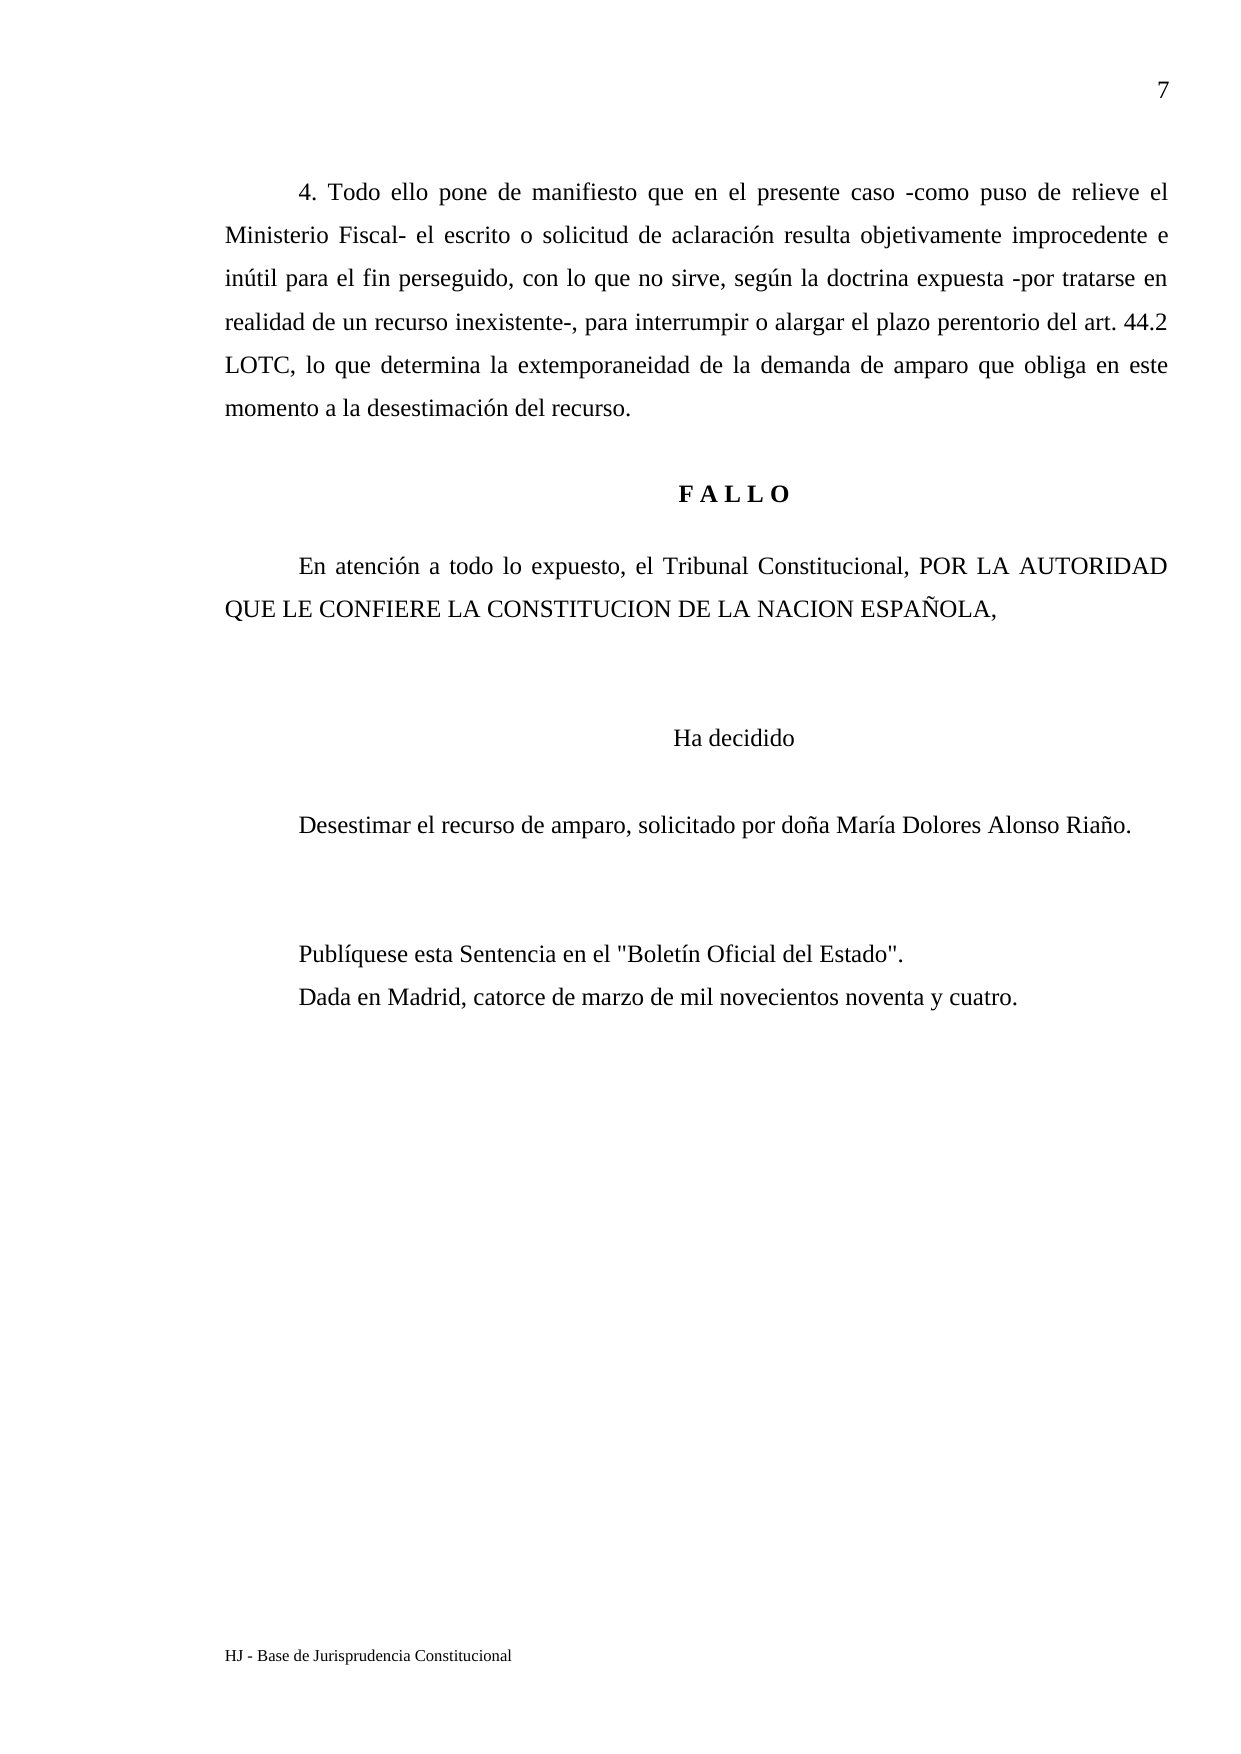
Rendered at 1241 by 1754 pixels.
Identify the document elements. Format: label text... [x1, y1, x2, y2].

text Desestimar el recurso de amparo, solicitado por doña María Dolores Alonso Riaño. [224, 810, 1169, 838]
text 4. Todo ello pone de manifiesto que en el presente caso -como puso de relieve el Ministerio Fiscal- el escrito o solicitud de aclaración resulta objetivamente improcedente e inútil para el fin perseguido, con lo que no sirve, según la doctrina expuesta -por tratarse en realidad de un recurso inexistente-, para interrumpir o alargar el plazo perentorio del art. 44.2 LOTC, lo que determina la extemporaneidad de la demanda de amparo que obliga en este momento a la desestimación del recurso. [224, 177, 1169, 422]
text Dada en Madrid, catorce de marzo de mil novecientos noventa y cuatro. [224, 982, 1169, 1011]
text Publíquese esta Sentencia en el "Boletín Oficial del Estado". [224, 939, 1169, 968]
text Ha decidido [224, 723, 1169, 752]
text En atención a todo lo expuesto, el Tribunal Constitucional, POR LA AUTORIDAD QUE LE CONFIERE LA CONSTITUCION DE LA NACION ESPAÑOLA, [224, 551, 1169, 623]
subtitle F A L L O [224, 479, 1169, 508]
